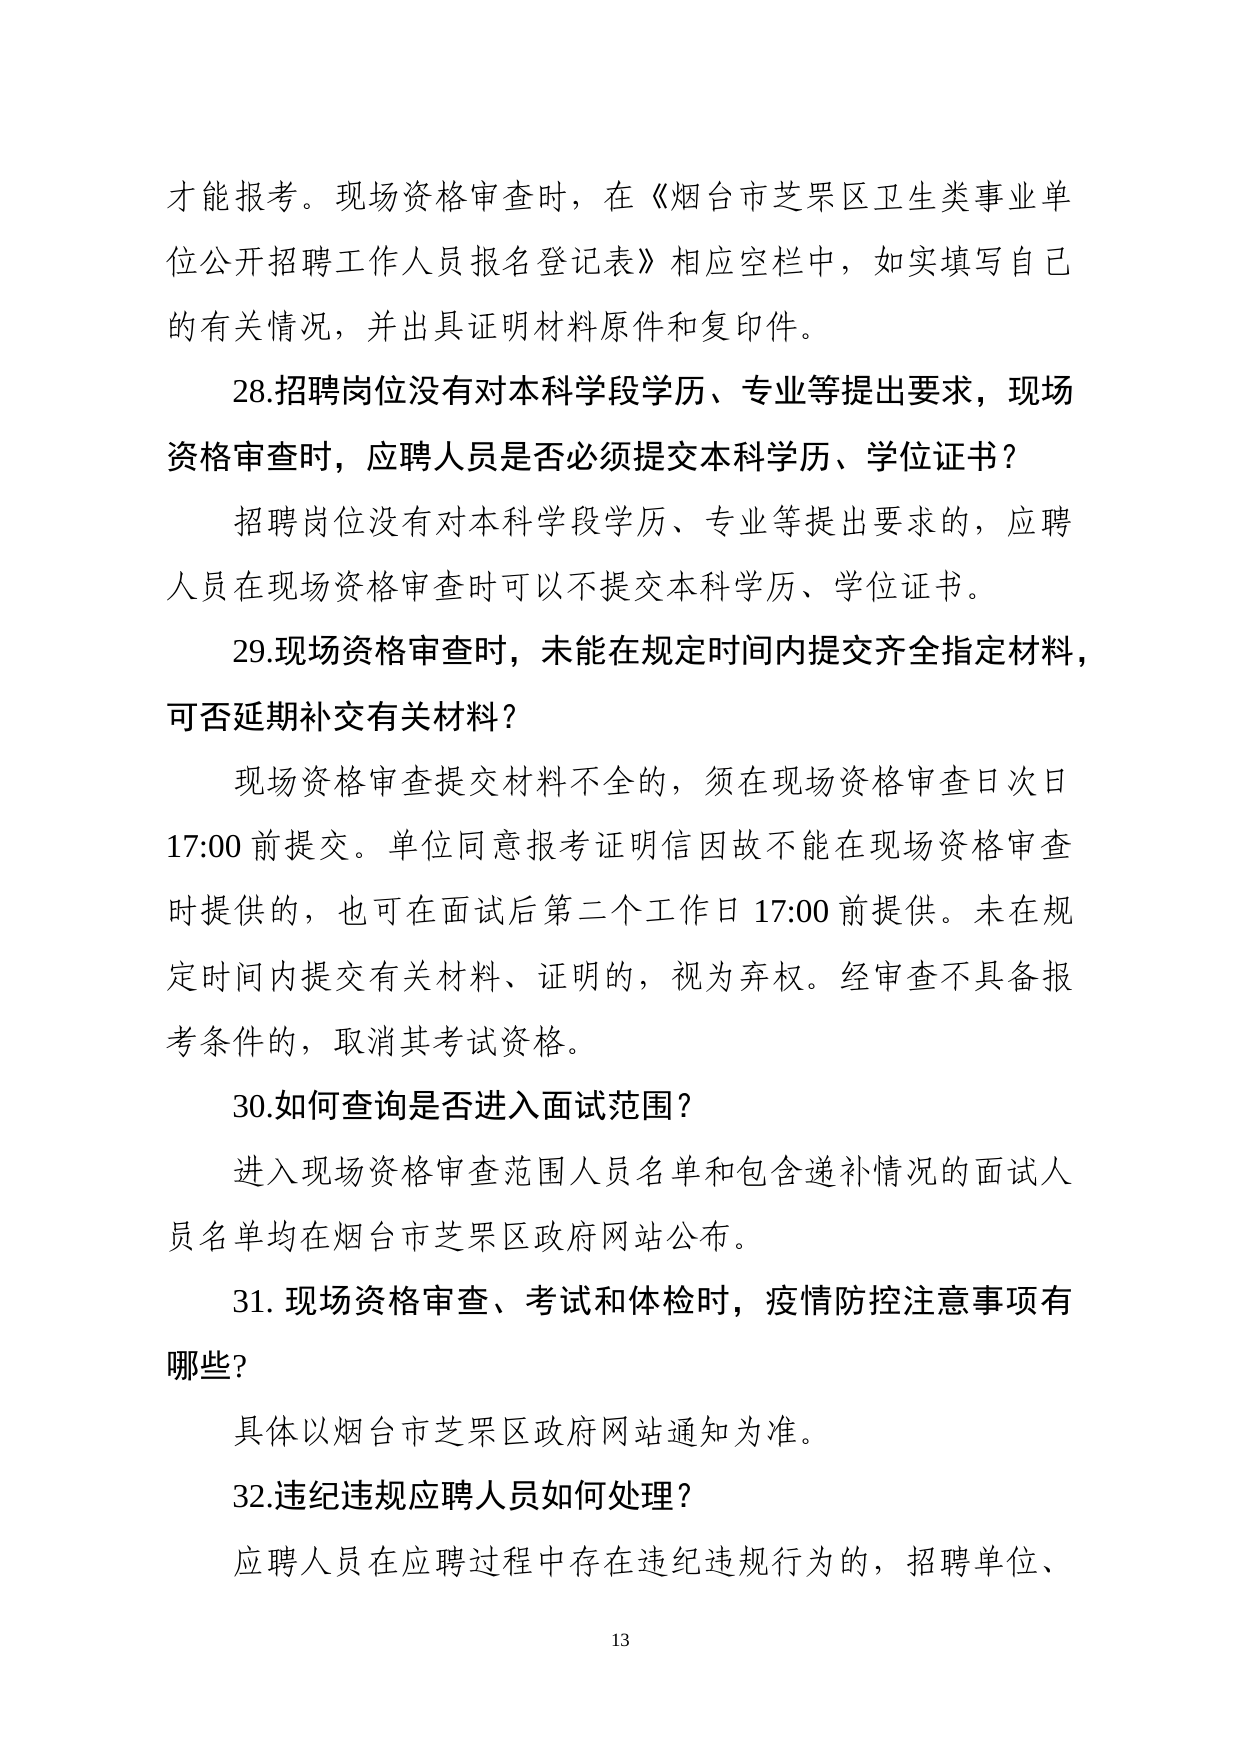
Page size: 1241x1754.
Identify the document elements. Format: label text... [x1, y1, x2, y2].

text 进入现场资格审查范围人员名单和包含递补情况的面试人员名单均在烟台市芝罘区政府网站公布。 [165, 1137, 1075, 1267]
text 30.如何查询是否进入面试范围？ [165, 1072, 1075, 1137]
text 具体以烟台市芝罘区政府网站通知为准。 [165, 1397, 1075, 1462]
text 32.违纪违规应聘人员如何处理？ [165, 1462, 1075, 1527]
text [165, 162, 1075, 357]
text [165, 1527, 1075, 1592]
text 28.招聘岗位没有对本科学段学历、专业等提出要求，现场资格审查时，应聘人员是否必须提交本科学历、学位证书？ [165, 357, 1075, 487]
text 31. 现场资格审查、考试和体检时，疫情防控注意事项有哪些? [165, 1267, 1075, 1397]
text 招聘岗位没有对本科学段学历、专业等提出要求的，应聘人员在现场资格审查时可以不提交本科学历、学位证书。 [165, 487, 1075, 617]
text 现场资格审查提交材料不全的，须在现场资格审查日次日17:00前提交。单位同意报考证明信因故不能在现场资格审查时提供的，也可在面试后第二个工作日17:00前提供。未在规定时间内提交有关材料、证明的，视为弃权。经审查不具备报考条件的，取消其考试资格。 [165, 747, 1075, 1072]
text 29.现场资格审查时，未能在规定时间内提交齐全指定材料，可否延期补交有关材料？ [165, 617, 1075, 747]
